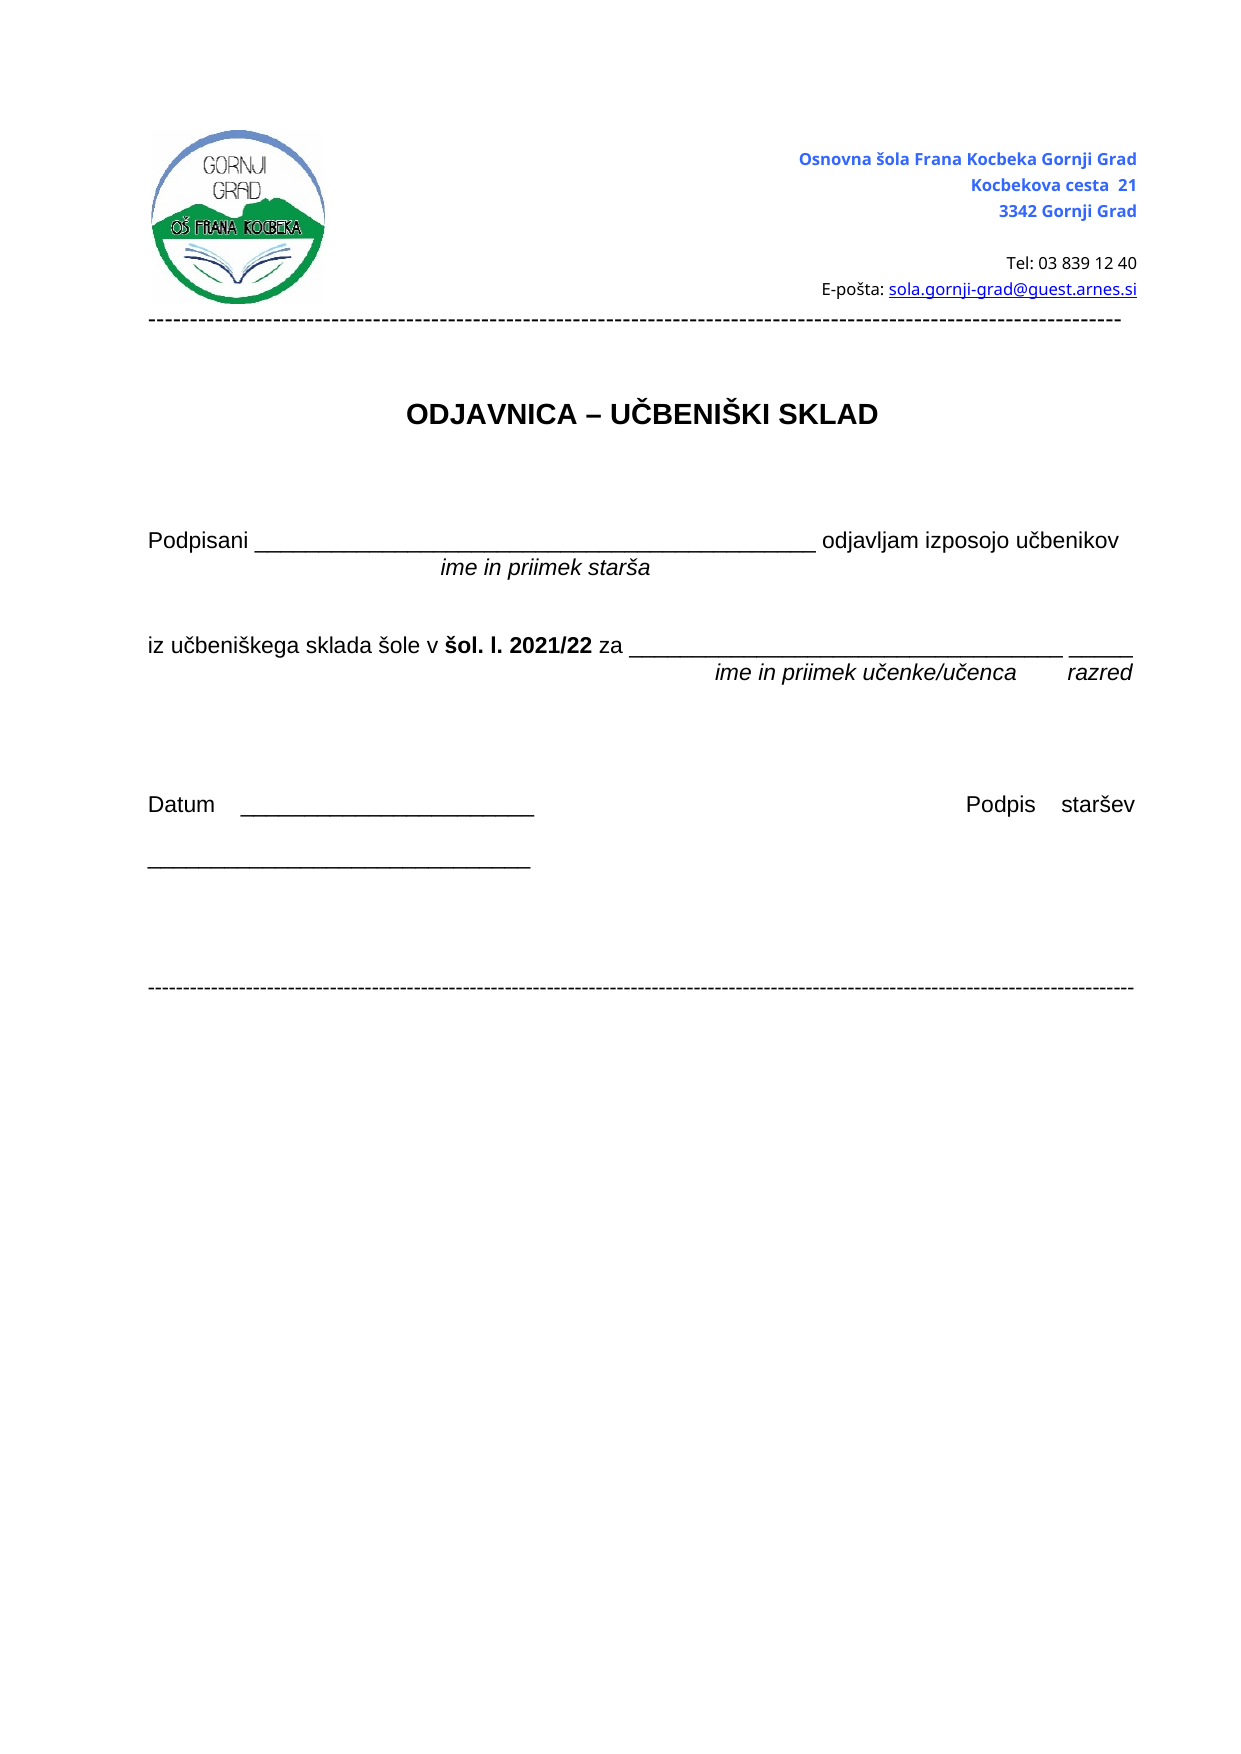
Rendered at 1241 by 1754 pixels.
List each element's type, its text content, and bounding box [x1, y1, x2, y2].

picture [151, 130, 325, 304]
text Tel: 03 839 12 40 [325, 252, 1137, 274]
text Kocbekova cesta 21 [325, 174, 1137, 196]
text E-pošta: sola.gornji-grad@guest.arnes.si [325, 278, 1137, 301]
text Datum _______________________ Podpis staršev ______________________________ [148, 791, 1137, 870]
text ime in priimek starša [148, 553, 1137, 580]
text Osnovna šola Frana Kocbeka Gornji Grad [325, 148, 1137, 170]
text Podpisani ____________________________________________ odjavljam izposojo učbenikov [148, 527, 1137, 553]
text --------------------------------------------------------------------------------------------------------------------- [148, 304, 1137, 333]
text iz učbeniškega sklada šole v šol. l. 2021/22 za __________________________________ _____ [148, 632, 1137, 659]
text --------------------------------------------------------------------------------------------------------------------------------------------- [148, 973, 1137, 1001]
text 3342 Gornji Grad [325, 200, 1137, 222]
text ODJAVNICA – UČBENIŠKI SKLAD [148, 397, 1137, 431]
text ime in priimek učenke/učenca razred [148, 659, 1137, 685]
